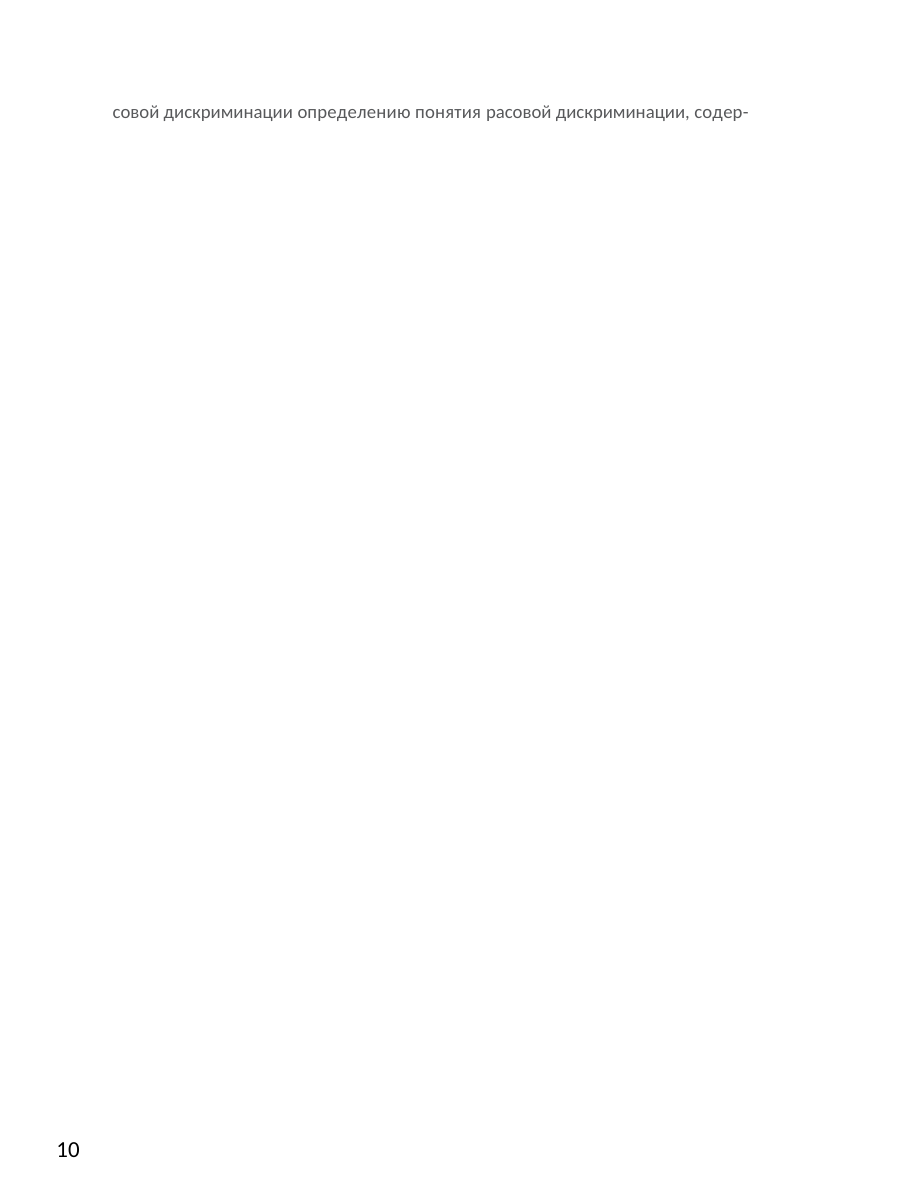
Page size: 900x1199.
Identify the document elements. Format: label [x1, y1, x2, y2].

list [112, 100, 788, 123]
